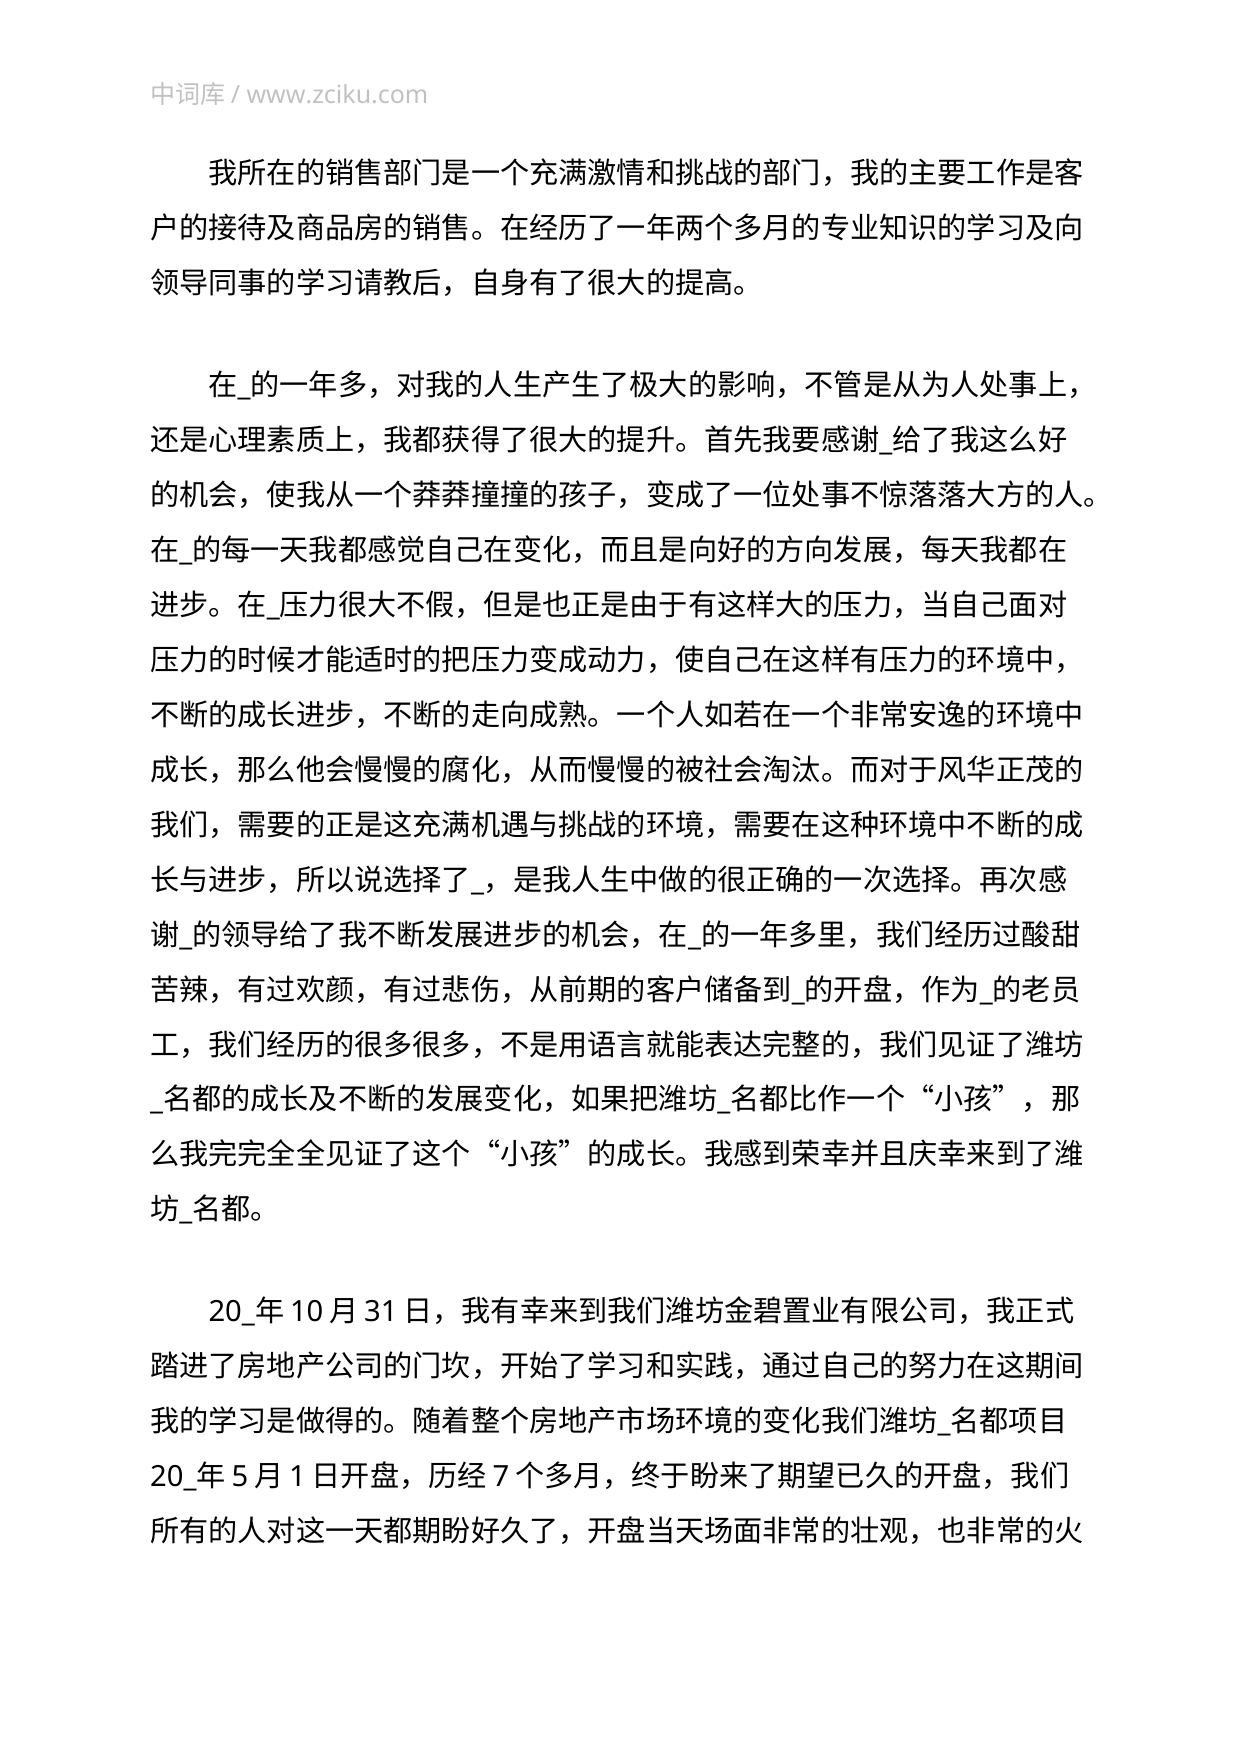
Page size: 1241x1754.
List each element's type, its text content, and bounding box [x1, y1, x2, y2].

text 我所在的销售部门是一个充满激情和挑战的部门，我的主要工作是客户的接待及商品房的销售。在经历了一年两个多月的专业知识的学习及向领导同事的学习请教后，自身有了很大的提高。 [150, 150, 1090, 302]
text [150, 1288, 1090, 1550]
text 在_的一年多，对我的人生产生了极大的影响，不管是从为人处事上，还是心理素质上，我都获得了很大的提升。首先我要感谢_给了我这么好的机会，使我从一个莽莽撞撞的孩子，变成了一位处事不惊落落大方的人。在_的每一天我都感觉自己在变化，而且是向好的方向发展，每天我都在进步。在_压力很大不假，但是也正是由于有这样大的压力，当自己面对压力的时候才能适时的把压力变成动力，使自己在这样有压力的环境中，不断的成长进步，不断的走向成熟。一个人如若在一个非常安逸的环境中成长，那么他会慢慢的腐化，从而慢慢的被社会淘汰。而对于风华正茂的我们，需要的正是这充满机遇与挑战的环境，需要在这种环境中不断的成长与进步，所以说选择了_，是我人生中做的很正确的一次选择。再次感谢_的领导给了我不断发展进步的机会，在_的一年多里，我们经历过酸甜苦辣，有过欢颜，有过悲伤，从前期的客户储备到_的开盘，作为_的老员工，我们经历的很多很多，不是用语言就能表达完整的，我们见证了潍坊_名都的成长及不断的发展变化，如果把潍坊_名都比作一个“小孩”，那么我完完全全见证了这个“小孩”的成长。我感到荣幸并且庆幸来到了潍坊_名都。 [150, 362, 1090, 1228]
